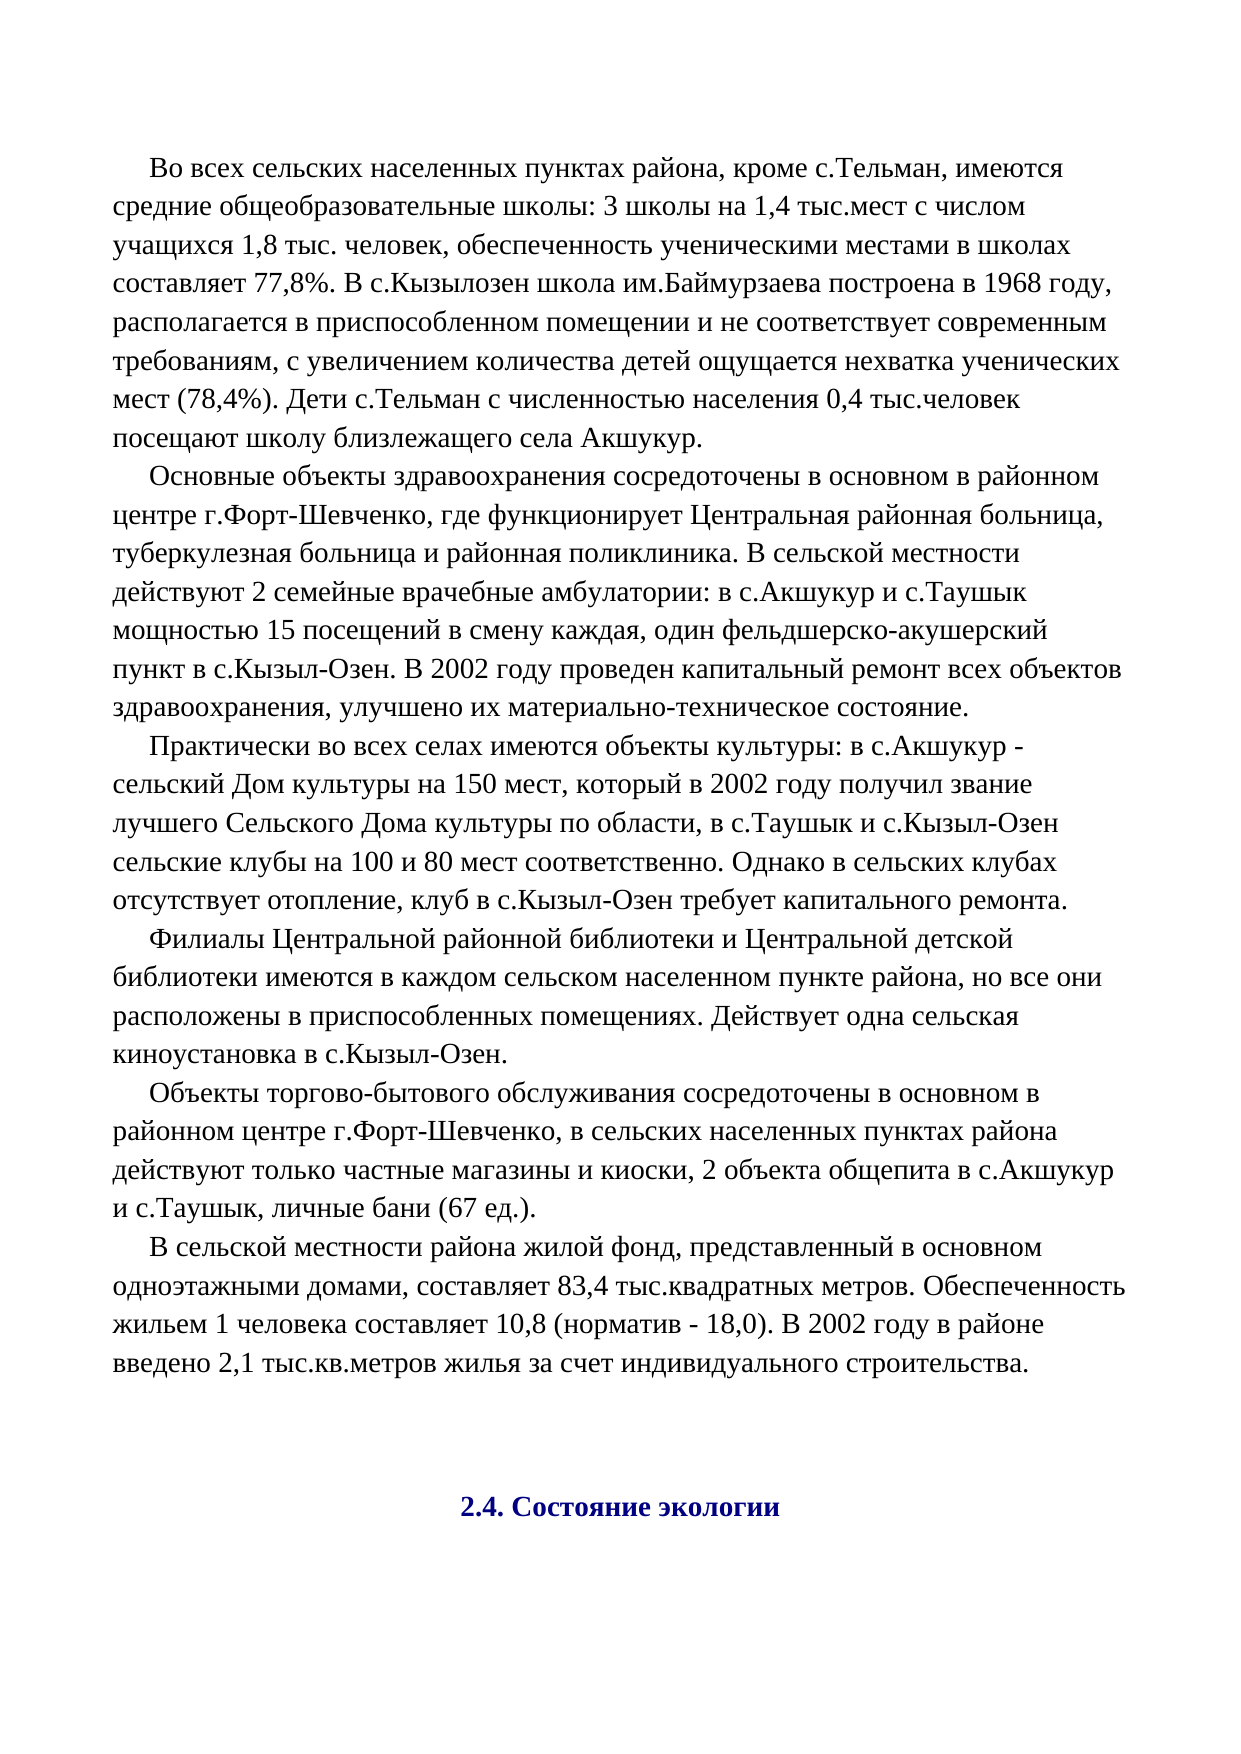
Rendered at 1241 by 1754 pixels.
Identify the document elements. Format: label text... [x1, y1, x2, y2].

text Практически во всех селах имеются объекты культуры: в с.Акшукур - сельский Дом культуры на 150 мест, который в 2002 году получил звание лучшего Сельского Дома культуры по области, в с.Таушык и с.Кызыл-Озен сельские клубы на 100 и 80 мест соответственно. Однако в сельских клубах отсутствует отопление, клуб в с.Кызыл-Озен требует капитального ремонта. [112, 728, 1128, 916]
text Филиалы Центральной районной библиотеки и Центральной детской библиотеки имеются в каждом сельском населенном пункте района, но все они расположены в приспособленных помещениях. Действует одна сельская киноустановка в с.Кызыл-Озен. [112, 921, 1128, 1070]
text В сельской местности района жилой фонд, представленный в основном одноэтажными домами, составляет 83,4 тыс.квадратных метров. Обеспеченность жильем 1 человека составляет 10,8 (норматив - 18,0). В 2002 году в районе введено 2,1 тыс.кв.метров жилья за счет индивидуального строительства. [112, 1229, 1128, 1378]
text Основные объекты здравоохранения сосредоточены в основном в районном центре г.Форт-Шевченко, где функционирует Центральная районная больница, туберкулезная больница и районная поликлиника. В сельской местности действуют 2 семейные врачебные амбулатории: в с.Акшукур и с.Таушык мощностью 15 посещений в смену каждая, один фельдшерско-акушерский пункт в с.Кызыл-Озен. В 2002 году проведен капитальный ремонт всех объектов здравоохранения, улучшено их материально-техническое состояние. [112, 458, 1128, 723]
text Во всех сельских населенных пунктах района, кроме с.Тельман, имеются средние общеобразовательные школы: 3 школы на 1,4 тыс.мест с числом учащихся 1,8 тыс. человек, обеспеченность ученическими местами в школах составляет 77,8%. В с.Кызылозен школа им.Баймурзаева построена в 1968 году, располагается в приспособленном помещении и не соответствует современным требованиям, с увеличением количества детей ощущается нехватка ученических мест (78,4%). Дети с.Тельман с численностью населения 0,4 тыс.человек посещают школу близлежащего села Акшукур. [112, 150, 1128, 453]
text Объекты торгово-бытового обслуживания сосредоточены в основном в районном центре г.Форт-Шевченко, в сельских населенных пунктах района действуют только частные магазины и киоски, 2 объекта общепита в с.Акшукур и с.Таушык, личные бани (67 ед.). [112, 1075, 1128, 1224]
text 2.4. Состояние экологии [112, 1489, 1128, 1523]
